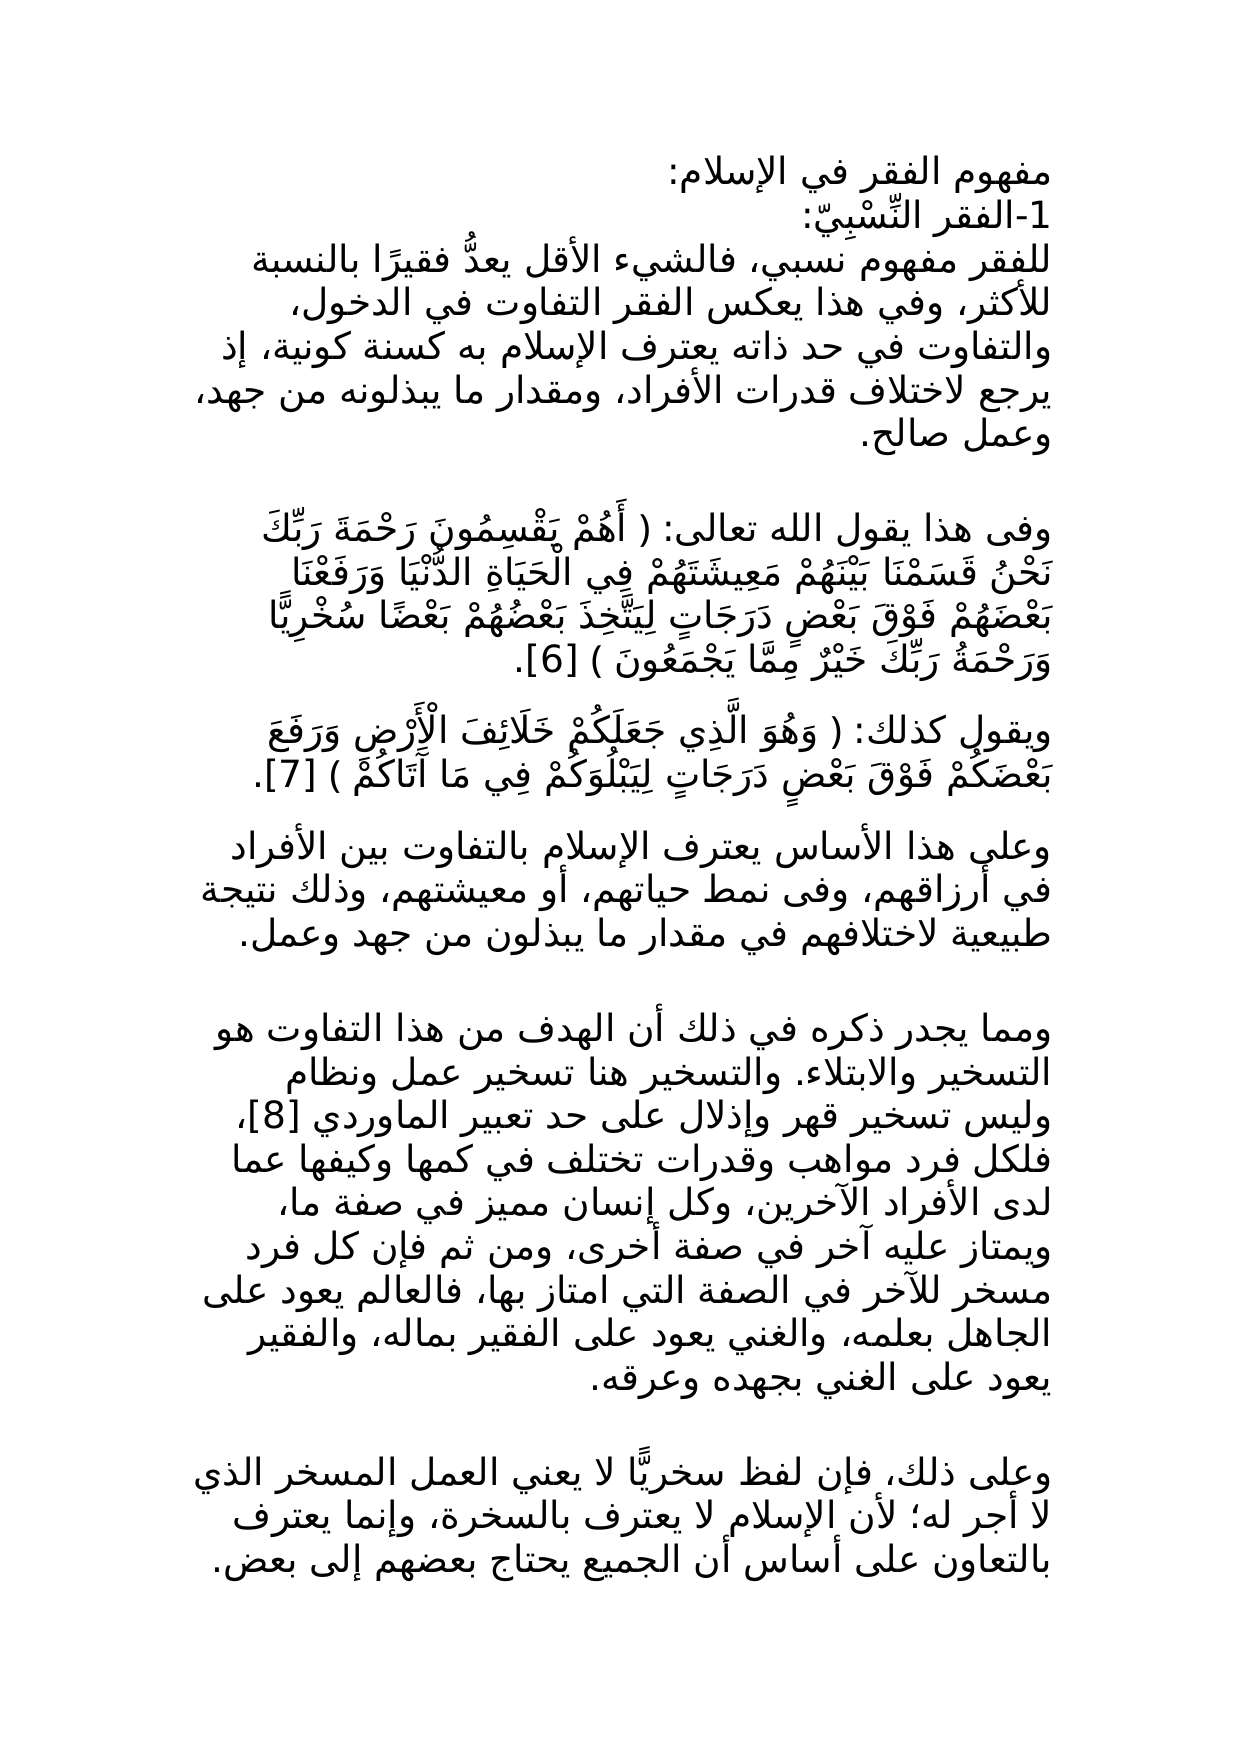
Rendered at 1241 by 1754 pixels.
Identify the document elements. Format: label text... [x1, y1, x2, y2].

text وعلى هذا الأساس يعترف الإسلام بالتفاوت بين الأفراد في أرزاقهم، وفى نمط حياتهم، أو معيشتهم، وذلك نتيجة طبيعية لاختلافهم في مقدار ما يبذلون من جهد وعمل. [187, 824, 1053, 955]
text مفهوم الفقر في الإسلام: [187, 150, 1053, 194]
text ومما يجدر ذكره في ذلك أن الهدف من هذا التفاوت هو التسخير والابتلاء. والتسخير هنا تسخير عمل ونظام وليس تسخير قهر وإذلال على حد تعبير الماوردي [8]، فلكل فرد مواهب وقدرات تختلف في كمها وكيفها عما لدى الأفراد الآخرين، وكل إنسان مميز في صفة ما، ويمتاز عليه آخر في صفة أخرى، ومن ثم فإن كل فرد مسخر للآخر في الصفة التي امتاز بها، فالعالم يعود على الجاهل بعلمه، والغني يعود على الفقير بماله، والفقير يعود على الغني بجهده وعرقه. [187, 1006, 1053, 1399]
text 1-الفقر النِّسْبِيّ: [187, 194, 1053, 237]
text ويقول كذلك: ﴿ وَهُوَ الَّذِي جَعَلَكُمْ خَلَائِفَ الْأَرْضِ وَرَفَعَ بَعْضَكُمْ فَوْقَ بَعْضٍ دَرَجَاتٍ لِيَبْلُوَكُمْ فِي مَا آَتَاكُمْ ﴾ [7]. [187, 709, 1053, 796]
text للفقر مفهوم نسبي، فالشيء الأقل يعدُّ فقيرًا بالنسبة للأكثر، وفي هذا يعكس الفقر التفاوت في الدخول، والتفاوت في حد ذاته يعترف الإسلام به كسنة كونية، إذ يرجع لاختلاف قدرات الأفراد، ومقدار ما يبذلونه من جهد، وعمل صالح. [187, 237, 1053, 456]
text وفى هذا يقول الله تعالى: ﴿ أَهُمْ يَقْسِمُونَ رَحْمَةَ رَبِّكَ نَحْنُ قَسَمْنَا بَيْنَهُمْ مَعِيشَتَهُمْ فِي الْحَيَاةِ الدُّنْيَا وَرَفَعْنَا بَعْضَهُمْ فَوْقَ بَعْضٍ دَرَجَاتٍ لِيَتَّخِذَ بَعْضُهُمْ بَعْضًا سُخْرِيًّا وَرَحْمَةُ رَبِّكَ خَيْرٌ مِمَّا يَجْمَعُونَ ﴾ [6]. [187, 507, 1053, 681]
text وعلى ذلك، فإن لفظ سخريًّا لا يعني العمل المسخر الذي لا أجر له؛ لأن الإسلام لا يعترف بالسخرة، وإنما يعترف بالتعاون على أساس أن الجميع يحتاج بعضهم إلى بعض. [187, 1450, 1053, 1581]
